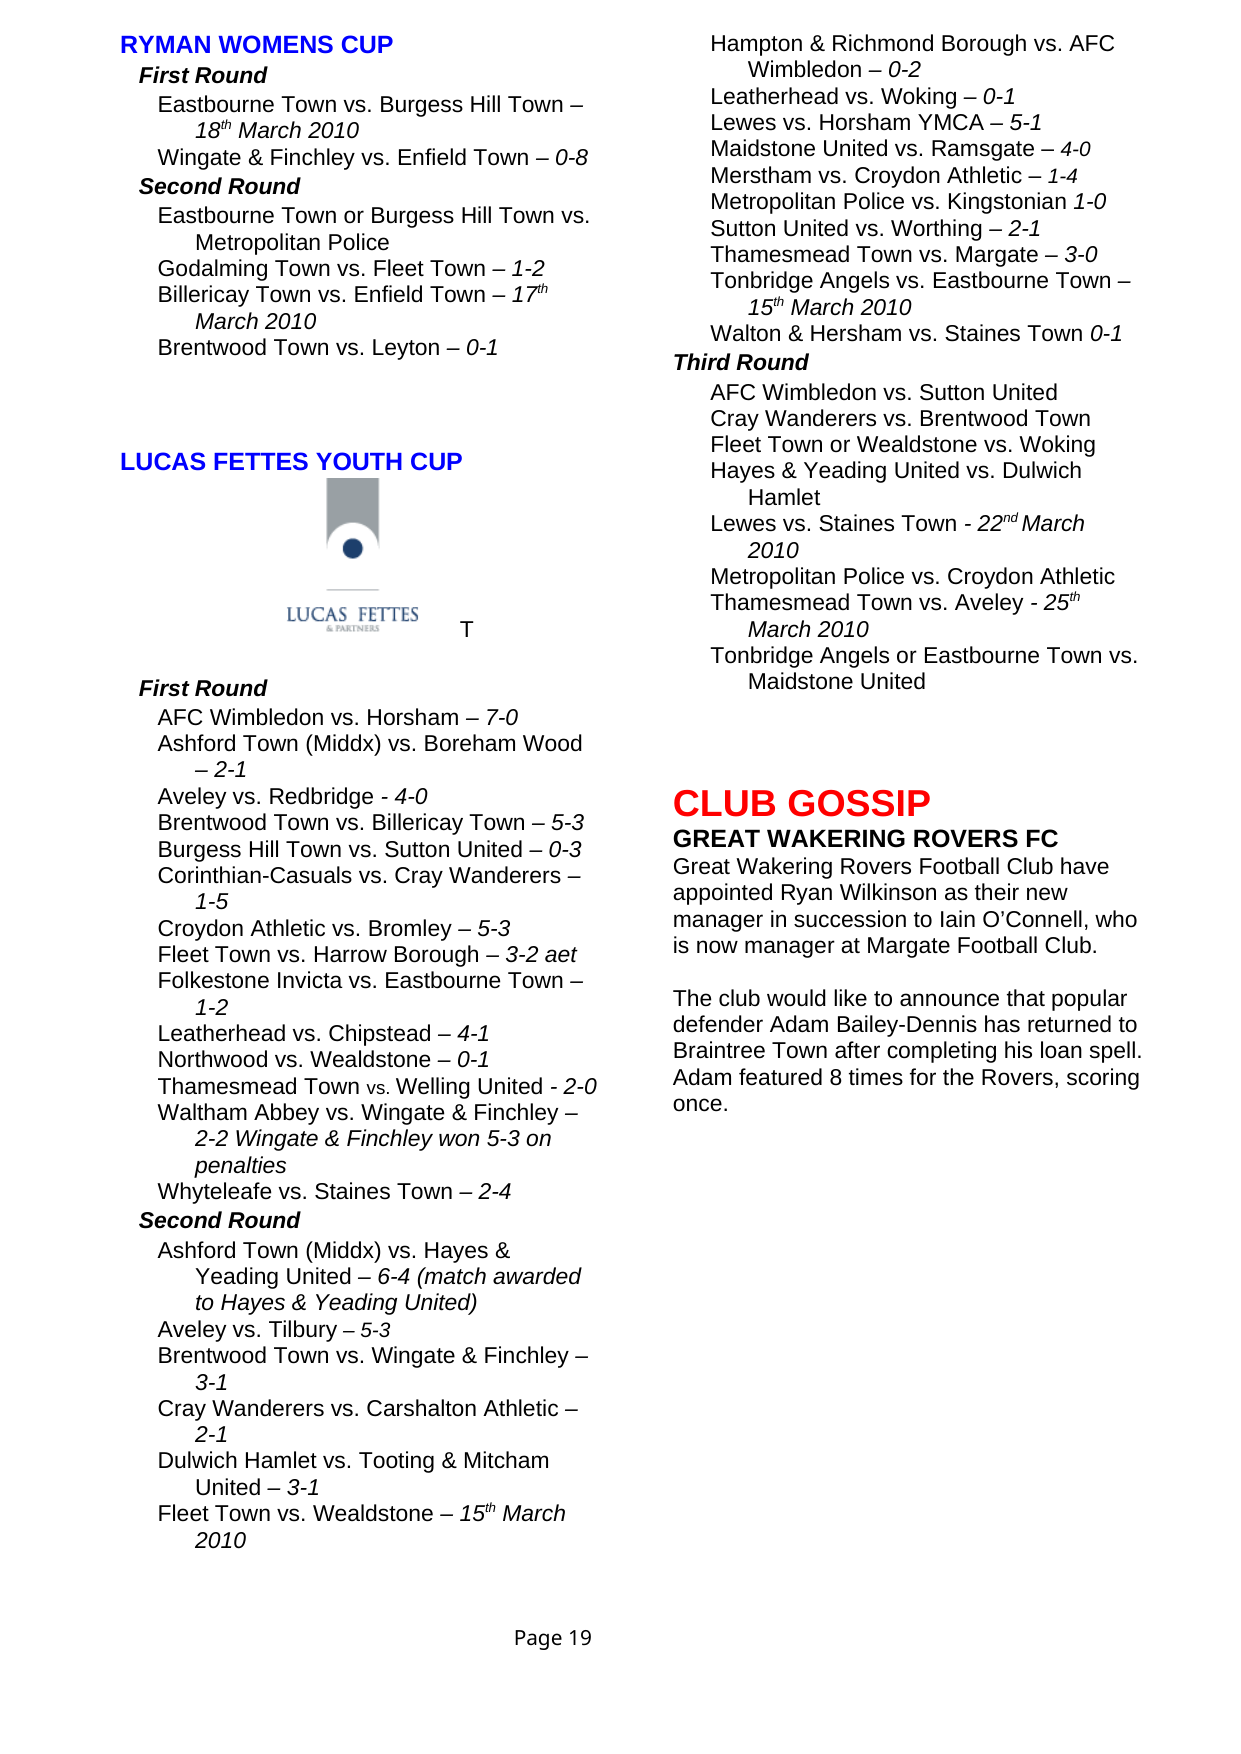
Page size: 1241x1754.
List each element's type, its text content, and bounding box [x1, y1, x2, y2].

picture [244, 478, 460, 638]
text & Borough vs. AFC – 0-2 [710, 30, 1150, 83]
text vs. Harrow Borough – 3-2 aet [157, 941, 598, 967]
text Leatherhead vs. Chipstead – 4-1 [157, 1020, 598, 1046]
text Aveley vs. Tilbury – 5-3 [157, 1316, 598, 1342]
text (Middx) vs. Hayes & Yeading United – 6-4 (match awarded to Hayes & Yeading United) [157, 1237, 598, 1316]
text The club would like to announce that popular defender Adam Bailey-Dennis has returned to after completing his loan spell. Adam featured 8 times for the Rovers, scoring once. [673, 984, 1150, 1116]
text AFC vs. Sutton United [710, 378, 1141, 405]
text Metropolitan Police vs. Croydon Athletic [710, 563, 1141, 589]
text First Round [139, 62, 598, 88]
text AFC vs. Horsham – 7-0 [157, 704, 598, 730]
text Merstham vs. Croydon Athletic – 1-4 [710, 162, 1150, 188]
text Lewes vs. Horsham YMCA – 5-1 [710, 109, 1150, 135]
text vs. Leyton – 0-1 [157, 334, 598, 360]
text Metropolitan Police vs. Kingstonian 1-0 [710, 188, 1150, 214]
text Lewes vs. - 22nd March 2010 [710, 510, 1141, 563]
text Croydon Athletic vs. Bromley – 5-3 [157, 914, 598, 941]
text Dulwich Hamlet vs. Tooting & Mitcham United – 3-1 [157, 1447, 598, 1500]
text Second Round [139, 173, 598, 199]
text Tonbridge Angels vs. – 15th March 2010 [710, 267, 1150, 320]
text vs. – 18th March 2010 [157, 91, 598, 144]
text or vs. Metropolitan Police [157, 202, 598, 255]
text Hayes & Yeading United vs. Dulwich Hamlet [710, 457, 1141, 510]
text Third Round [673, 349, 1150, 376]
text vs. Wealdstone – 15th March 2010 [157, 1500, 598, 1553]
text Northwood vs. Wealdstone – 0-1 [157, 1046, 598, 1073]
text Folkestone Invicta vs. – 1-2 [157, 967, 598, 1020]
text Cray Wanderers vs. [710, 405, 1141, 431]
text Billericay Town vs. – 17th March 2010 [157, 281, 598, 334]
text or Wealdstone vs. [710, 431, 1141, 457]
text vs. Billericay Town – 5-3 [157, 809, 598, 836]
text (Middx) vs. Boreham Wood – 2-1 [157, 730, 598, 783]
text Tonbridge Angels or vs. United [710, 642, 1141, 695]
text Abbey vs. Wingate & Finchley – 2-2 Wingate & Finchley won 5-3 on penalties [157, 1099, 598, 1178]
text Corinthian-Casuals vs. Cray Wanderers – 1-5 [157, 862, 598, 914]
text vs. Welling United - 2-0 [157, 1073, 598, 1099]
text Aveley vs. Redbridge - 4-0 [157, 783, 598, 809]
text vs. – 1-2 [157, 255, 598, 281]
text vs. Wingate & Finchley – 3-1 [157, 1342, 598, 1395]
text RYMAN WOMENS CUP [120, 30, 589, 59]
text LUCAS FETTES YOUTH CUP [120, 447, 589, 475]
text GREAT WAKERING ROVERS FC [673, 824, 1150, 853]
text Wingate & Finchley vs. – 0-8 [157, 144, 598, 170]
text Second Round [139, 1207, 598, 1234]
text CLUB GOSSIP [673, 781, 1141, 824]
text Leatherhead vs. – 0-1 [710, 83, 1150, 109]
text Great Wakering Rovers Football Club have appointed Ryan Wilkinson as their new manager in succession to Iain O’Connell, who is now manager at Margate Football Club. [673, 853, 1150, 958]
text vs. Aveley - 25th March 2010 [710, 589, 1141, 642]
text Walton & Hersham vs. 0-1 [710, 320, 1150, 346]
text First Round [139, 674, 598, 701]
text United vs. Ramsgate – 4-0 [710, 135, 1150, 162]
text Whyteleafe vs. – 2-4 [157, 1178, 598, 1204]
text Sutton United vs. – 2-1 [710, 214, 1150, 241]
text Cray Wanderers vs. Carshalton Athletic – 2-1 [157, 1395, 598, 1447]
text vs. – 3-0 [710, 241, 1150, 267]
text vs. Sutton United – 0-3 [157, 836, 598, 862]
